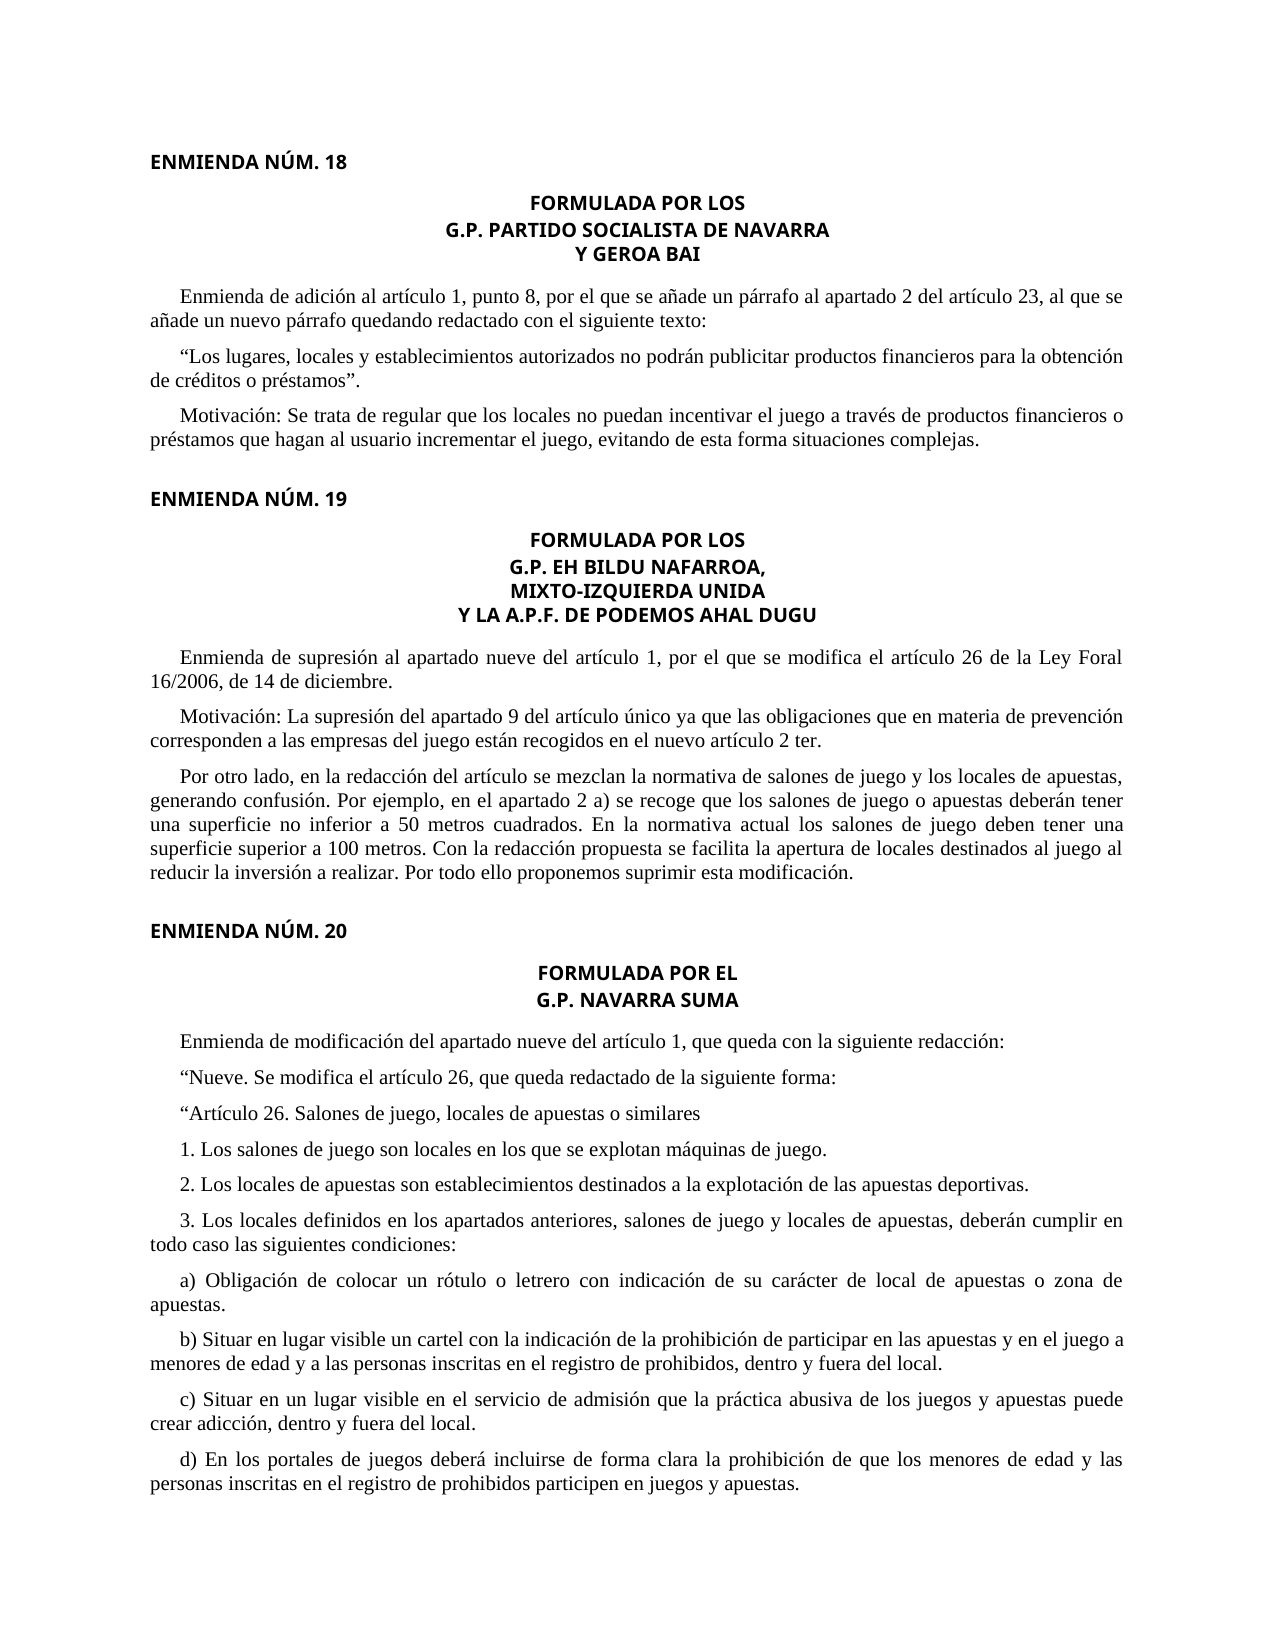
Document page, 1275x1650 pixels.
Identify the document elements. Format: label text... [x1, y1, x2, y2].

text 1. Los salones de juego son locales en los que se explotan máquinas de juego. [150, 1137, 1125, 1161]
text “Los lugares, locales y establecimientos autorizados no podrán publicitar productos financieros para la obtención de créditos o préstamos”. [150, 344, 1125, 392]
text Enmienda de modificación del apartado nueve del artículo 1, que queda con la siguiente redacción: [150, 1029, 1125, 1053]
text “Artículo 26. Salones de juego, locales de apuestas o similares [150, 1101, 1125, 1125]
text Enmienda núm. 19 [150, 487, 1125, 511]
text 2. Los locales de apuestas son establecimientos destinados a la explotación de las apuestas deportivas. [150, 1172, 1125, 1196]
text Enmienda núm. 20 [150, 919, 1125, 943]
text Enmienda de supresión al apartado nueve del artículo 1, por el que se modifica el artículo 26 de la Ley Foral 16/2006, de 14 de diciembre. [150, 645, 1125, 693]
text a) Obligación de colocar un rótulo o letrero con indicación de su carácter de local de apuestas o zona de apuestas. [150, 1268, 1125, 1316]
text G.P. EH Bildu Nafarroa, Mixto-Izquierda Unida y la A.P.F. de Podemos Ahal Dugu [150, 555, 1125, 627]
text Motivación: Se trata de regular que los locales no puedan incentivar el juego a través de productos financieros o préstamos que hagan al usuario incrementar el juego, evitando de esta forma situaciones complejas. [150, 403, 1125, 451]
text G.P. Navarra Suma [150, 988, 1125, 1012]
text “Nueve. Se modifica el artículo 26, que queda redactado de la siguiente forma: [150, 1065, 1125, 1089]
text Enmienda núm. 18 [150, 150, 1125, 174]
text Enmienda de adición al artículo 1, punto 8, por el que se añade un párrafo al apartado 2 del artículo 23, al que se añade un nuevo párrafo quedando redactado con el siguiente texto: [150, 284, 1125, 332]
text c) Situar en un lugar visible en el servicio de admisión que la práctica abusiva de los juegos y apuestas puede crear adicción, dentro y fuera del local. [150, 1387, 1125, 1435]
text Motivación: La supresión del apartado 9 del artículo único ya que las obligaciones que en materia de prevención corresponden a las empresas del juego están recogidos en el nuevo artículo 2 ter. [150, 704, 1125, 752]
text 3. Los locales definidos en los apartados anteriores, salones de juego y locales de apuestas, deberán cumplir en todo caso las siguientes condiciones: [150, 1208, 1125, 1256]
text d) En los portales de juegos deberá incluirse de forma clara la prohibición de que los menores de edad y las personas inscritas en el registro de prohibidos participen en juegos y apuestas. [150, 1447, 1125, 1495]
text G.P. Partido Socialista de Navarra y Geroa Bai [150, 218, 1125, 266]
text Formulada por los [150, 192, 1125, 216]
text Formulada por los [150, 528, 1125, 552]
text Formulada por el [150, 961, 1125, 985]
text b) Situar en lugar visible un cartel con la indicación de la prohibición de participar en las apuestas y en el juego a menores de edad y a las personas inscritas en el registro de prohibidos, dentro y fuera del local. [150, 1328, 1125, 1376]
text Por otro lado, en la redacción del artículo se mezclan la normativa de salones de juego y los locales de apuestas, generando confusión. Por ejemplo, en el apartado 2 a) se recoge que los salones de juego o apuestas deberán tener una superficie no inferior a 50 metros cuadrados. En la normativa actual los salones de juego deben tener una superficie superior a 100 metros. Con la redacción propuesta se facilita la apertura de locales destinados al juego al reducir la inversión a realizar. Por todo ello proponemos suprimir esta modificación. [150, 764, 1125, 884]
